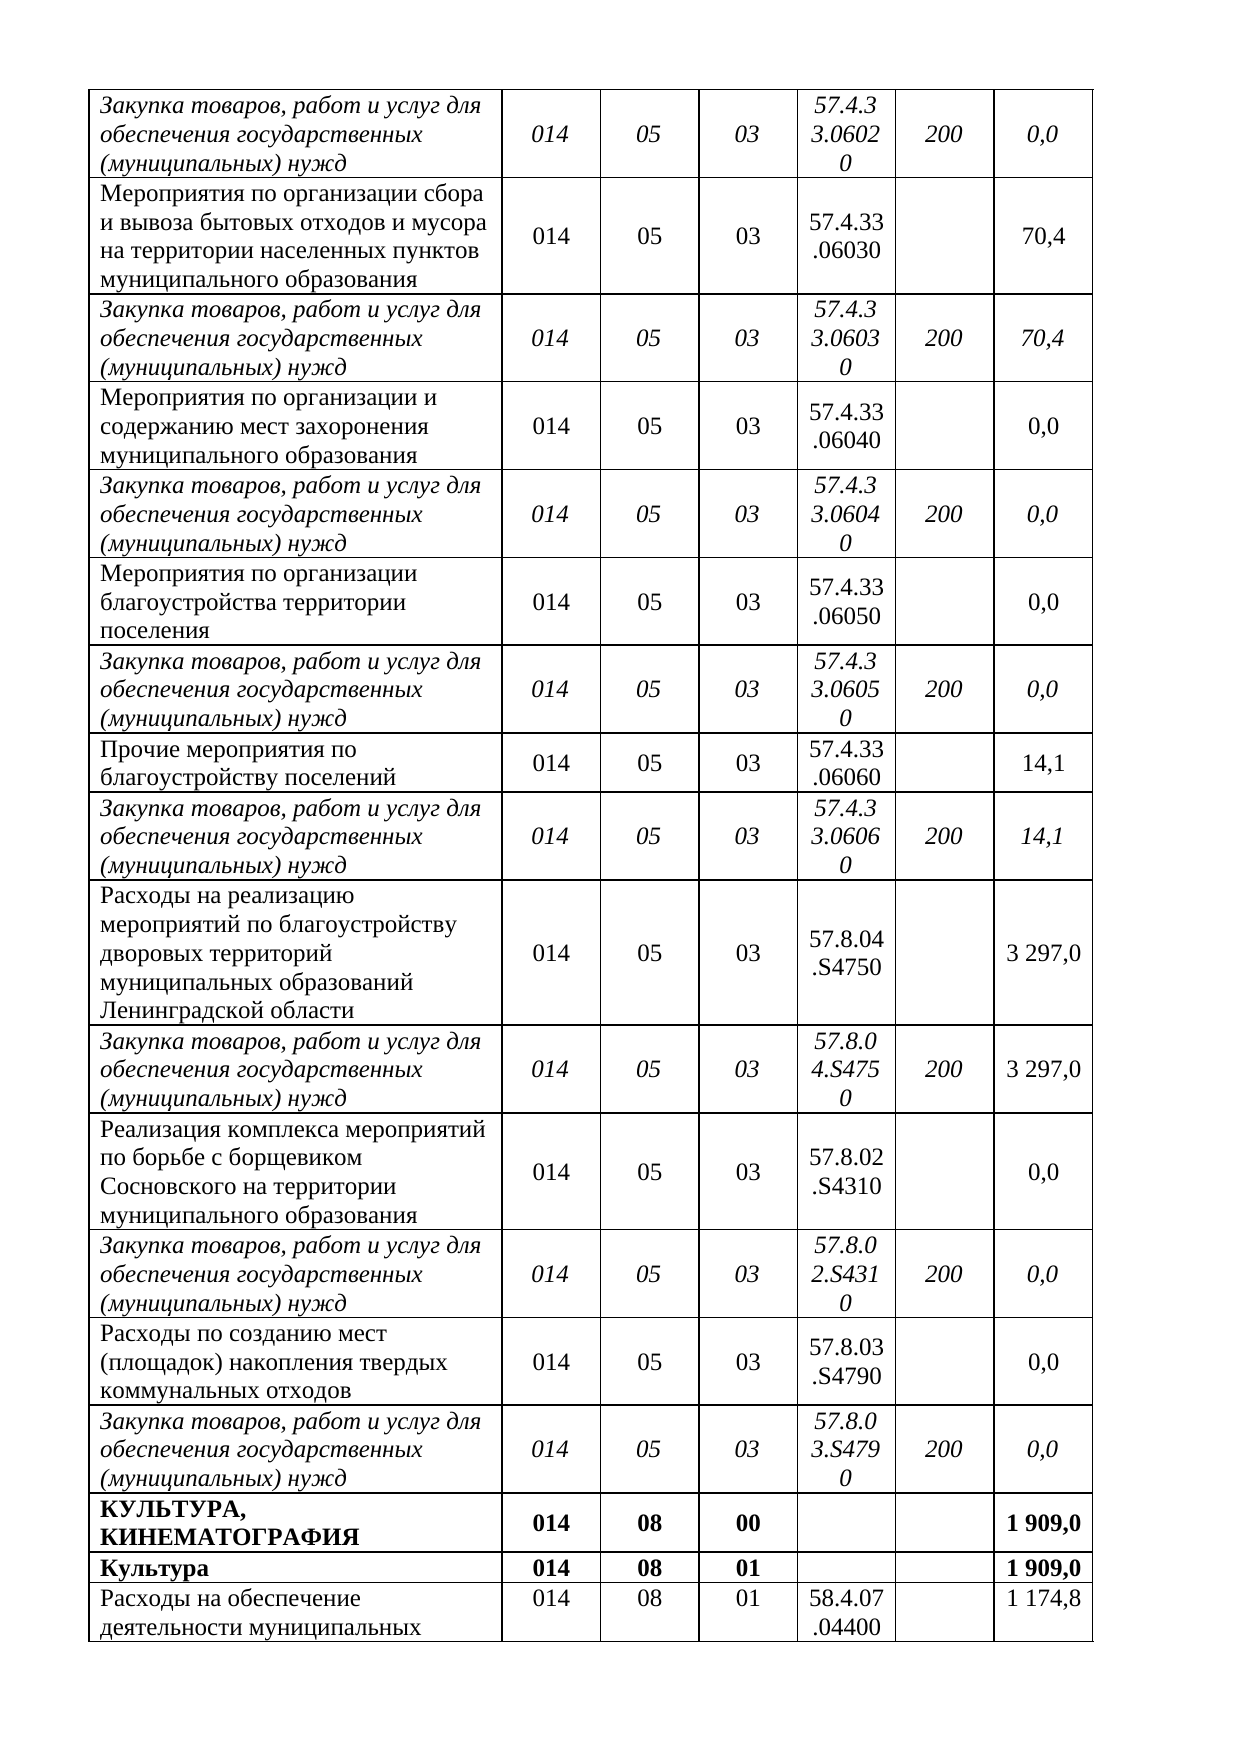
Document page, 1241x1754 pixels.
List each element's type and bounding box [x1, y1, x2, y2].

table_cell [798, 1318, 895, 1404]
table_cell [896, 1230, 993, 1317]
table_cell [798, 1553, 895, 1582]
table_cell [995, 295, 1092, 381]
table_cell [601, 646, 698, 732]
table_cell [503, 734, 600, 791]
table_cell [995, 734, 1092, 791]
table_cell [90, 558, 501, 644]
table_cell [896, 1406, 993, 1492]
table_cell [995, 1494, 1092, 1551]
table_cell [896, 1583, 993, 1641]
table_cell [503, 1406, 600, 1492]
table_cell [798, 793, 895, 879]
table_cell [798, 1583, 895, 1641]
table_cell [896, 793, 993, 879]
table_cell [90, 90, 501, 177]
table_cell [90, 734, 501, 791]
table_cell [601, 382, 698, 469]
table_cell [798, 1494, 895, 1551]
table_cell [503, 90, 600, 177]
table_cell [700, 382, 797, 469]
table_cell [503, 1026, 600, 1112]
table_cell [896, 90, 993, 177]
table_cell [601, 1583, 698, 1641]
table_cell [995, 1026, 1092, 1112]
table_cell [995, 558, 1092, 644]
table_cell [601, 1026, 698, 1112]
table_cell [700, 734, 797, 791]
table_cell [896, 734, 993, 791]
table_cell [896, 295, 993, 381]
table_cell [995, 1553, 1092, 1582]
table_cell [90, 793, 501, 879]
table_cell [601, 1406, 698, 1492]
table_cell [896, 382, 993, 469]
table_cell [601, 470, 698, 557]
table_cell [798, 646, 895, 732]
table_cell [700, 558, 797, 644]
table_cell [503, 1494, 600, 1551]
table_cell [90, 1583, 501, 1641]
table_cell [995, 1406, 1092, 1492]
table_cell [700, 1406, 797, 1492]
table_cell [503, 178, 600, 293]
table_cell [700, 1318, 797, 1404]
table_cell [896, 1114, 993, 1229]
table_cell [90, 178, 501, 293]
table_cell [90, 1553, 501, 1582]
table_cell [995, 178, 1092, 293]
table_cell [503, 646, 600, 732]
table_cell [896, 558, 993, 644]
table_cell [995, 382, 1092, 469]
table_cell [503, 1114, 600, 1229]
table_cell [700, 1230, 797, 1317]
table_cell [896, 881, 993, 1024]
table_cell [503, 881, 600, 1024]
table_cell [700, 646, 797, 732]
table_cell [601, 881, 698, 1024]
table_cell [995, 1318, 1092, 1404]
table_cell [503, 1553, 600, 1582]
table_cell [798, 470, 895, 557]
table_cell [700, 793, 797, 879]
table_cell [601, 1114, 698, 1229]
table_cell [896, 1553, 993, 1582]
table_cell [503, 1583, 600, 1641]
table_cell [700, 470, 797, 557]
table_cell [503, 793, 600, 879]
table_cell [896, 1026, 993, 1112]
table_cell [700, 881, 797, 1024]
table_cell [601, 734, 698, 791]
table_cell [700, 90, 797, 177]
table_cell [798, 295, 895, 381]
table_cell [798, 1114, 895, 1229]
table_cell [90, 1114, 501, 1229]
table_cell [601, 793, 698, 879]
table_cell [601, 558, 698, 644]
table_cell [798, 734, 895, 791]
table_cell [503, 558, 600, 644]
table_cell [896, 646, 993, 732]
table_cell [995, 1230, 1092, 1317]
table_cell [896, 470, 993, 557]
table_cell [700, 1553, 797, 1582]
table_cell [995, 881, 1092, 1024]
table_cell [700, 295, 797, 381]
table_cell [503, 1318, 600, 1404]
table_cell [90, 1026, 501, 1112]
table_cell [700, 1583, 797, 1641]
table_cell [601, 295, 698, 381]
table_cell [601, 1553, 698, 1582]
table_cell [896, 178, 993, 293]
table_cell [503, 295, 600, 381]
table_cell [700, 1494, 797, 1551]
table_cell [90, 881, 501, 1024]
table_cell [798, 1230, 895, 1317]
table_cell [90, 646, 501, 732]
table_cell [90, 470, 501, 557]
table_cell [995, 470, 1092, 557]
table_cell [700, 178, 797, 293]
table_cell [601, 90, 698, 177]
table_cell [601, 178, 698, 293]
table_cell [798, 1026, 895, 1112]
table_cell [90, 1230, 501, 1317]
table_cell [601, 1230, 698, 1317]
table_cell [503, 382, 600, 469]
table_cell [601, 1494, 698, 1551]
table_cell [90, 295, 501, 381]
table_cell [90, 1318, 501, 1404]
table_cell [503, 1230, 600, 1317]
table_cell [896, 1494, 993, 1551]
table_cell [503, 470, 600, 557]
table_cell [798, 881, 895, 1024]
table_cell [995, 793, 1092, 879]
table_cell [798, 1406, 895, 1492]
table_cell [896, 1318, 993, 1404]
table_cell [995, 646, 1092, 732]
table_cell [798, 382, 895, 469]
table_cell [798, 558, 895, 644]
table_cell [90, 1406, 501, 1492]
table_cell [798, 178, 895, 293]
table_cell [995, 90, 1092, 177]
table_cell [90, 382, 501, 469]
table_cell [700, 1026, 797, 1112]
table_cell [995, 1583, 1092, 1641]
table_cell [798, 90, 895, 177]
table_cell [90, 1494, 501, 1551]
table_cell [700, 1114, 797, 1229]
table_cell [601, 1318, 698, 1404]
table_cell [995, 1114, 1092, 1229]
